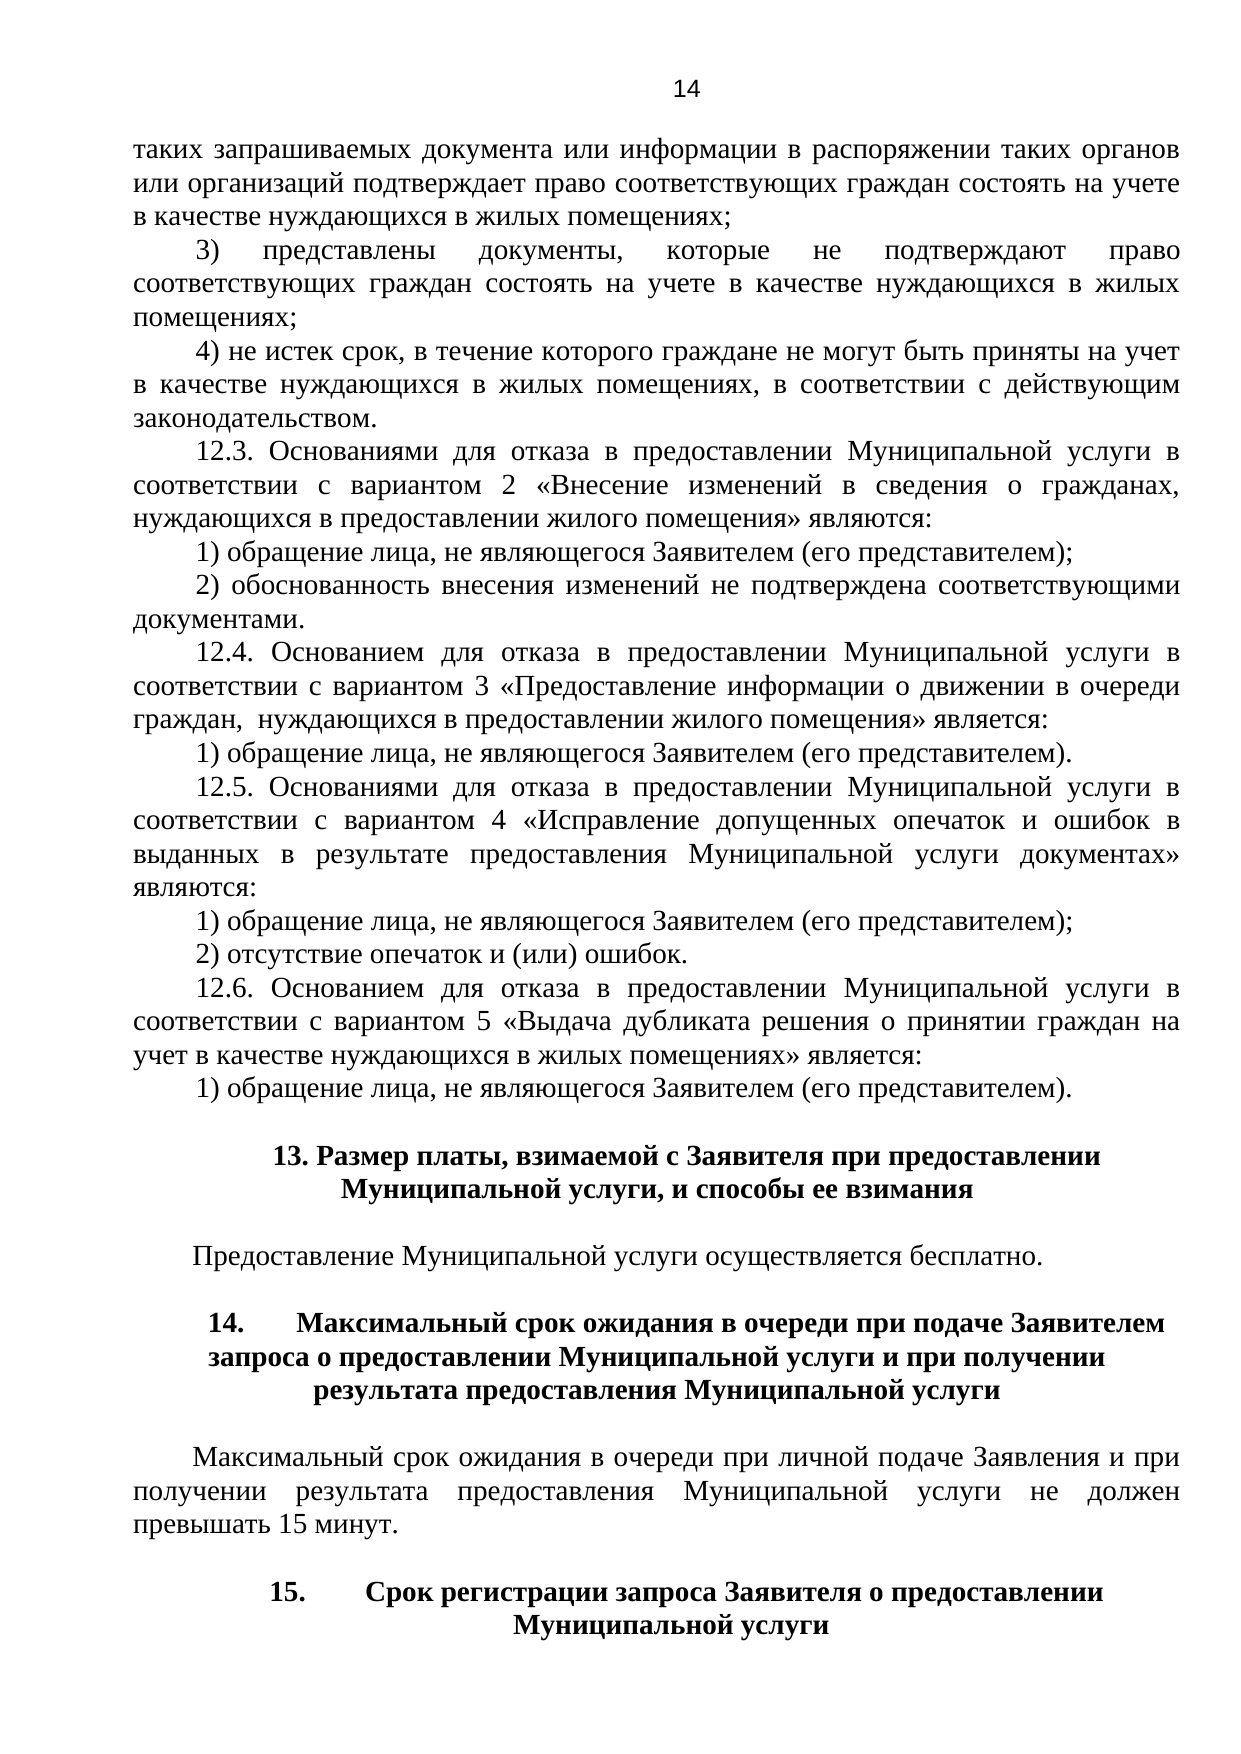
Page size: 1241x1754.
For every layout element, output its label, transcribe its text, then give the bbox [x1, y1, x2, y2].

list 12.6. Основанием для отказа в предоставлении Муниципальной услуги в соответствии с вариантом 5 «Выдача дубликата решения о принятии граждан на учет в качестве нуждающихся в жилых помещениях» является: [133, 970, 1181, 1071]
list 1) обращение лица, не являющегося Заявителем (его представителем). [133, 735, 1181, 769]
text Максимальный срок ожидания в очереди при личной подаче Заявления и при получении результата предоставления Муниципальной услуги не должен превышать 15 минут. [133, 1439, 1181, 1540]
list Срок регистрации запроса Заявителя о предоставлении [133, 1574, 1181, 1607]
list Максимальный срок ожидания в очереди при подаче Заявителем запроса о предоставлении Муниципальной услуги и при получении результата предоставления Муниципальной услуги [133, 1305, 1181, 1406]
list 2) отсутствие опечаток и (или) ошибок. [133, 936, 1181, 970]
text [133, 131, 1181, 232]
list 2) обоснованность внесения изменений не подтверждена соответствующими документами. [133, 567, 1181, 634]
text Муниципальной услуги [133, 1607, 1181, 1641]
list 1) обращение лица, не являющегося Заявителем (его представителем); [133, 903, 1181, 936]
list 1) обращение лица, не являющегося Заявителем (его представителем); [133, 534, 1181, 567]
list 12.5. Основаниями для отказа в предоставлении Муниципальной услуги в соответствии с вариантом 4 «Исправление допущенных опечаток и ошибок в выданных в результате предоставления Муниципальной услуги документах» являются: [133, 769, 1181, 903]
list 3) представлены документы, которые не подтверждают право соответствующих граждан состоять на учете в качестве нуждающихся в жилых помещениях; [133, 232, 1181, 333]
text Предоставление Муниципальной услуги осуществляется бесплатно. [133, 1238, 1181, 1272]
text 13. Размер платы, взимаемой с Заявителя при предоставлении Муниципальной услуги, и способы ее взимания [133, 1138, 1181, 1205]
list 1) обращение лица, не являющегося Заявителем (его представителем). [133, 1071, 1181, 1104]
list 12.3. Основаниями для отказа в предоставлении Муниципальной услуги в соответствии с вариантом 2 «Внесение изменений в сведения о гражданах, нуждающихся в предоставлении жилого помещения» являются: [133, 433, 1181, 534]
list 12.4. Основанием для отказа в предоставлении Муниципальной услуги в соответствии с вариантом 3 «Предоставление информации о движении в очереди граждан, нуждающихся в предоставлении жилого помещения» является: [133, 634, 1181, 735]
list 4) не истек срок, в течение которого граждане не могут быть приняты на учет в качестве нуждающихся в жилых помещениях, в соответствии с действующим законодательством. [133, 333, 1181, 433]
